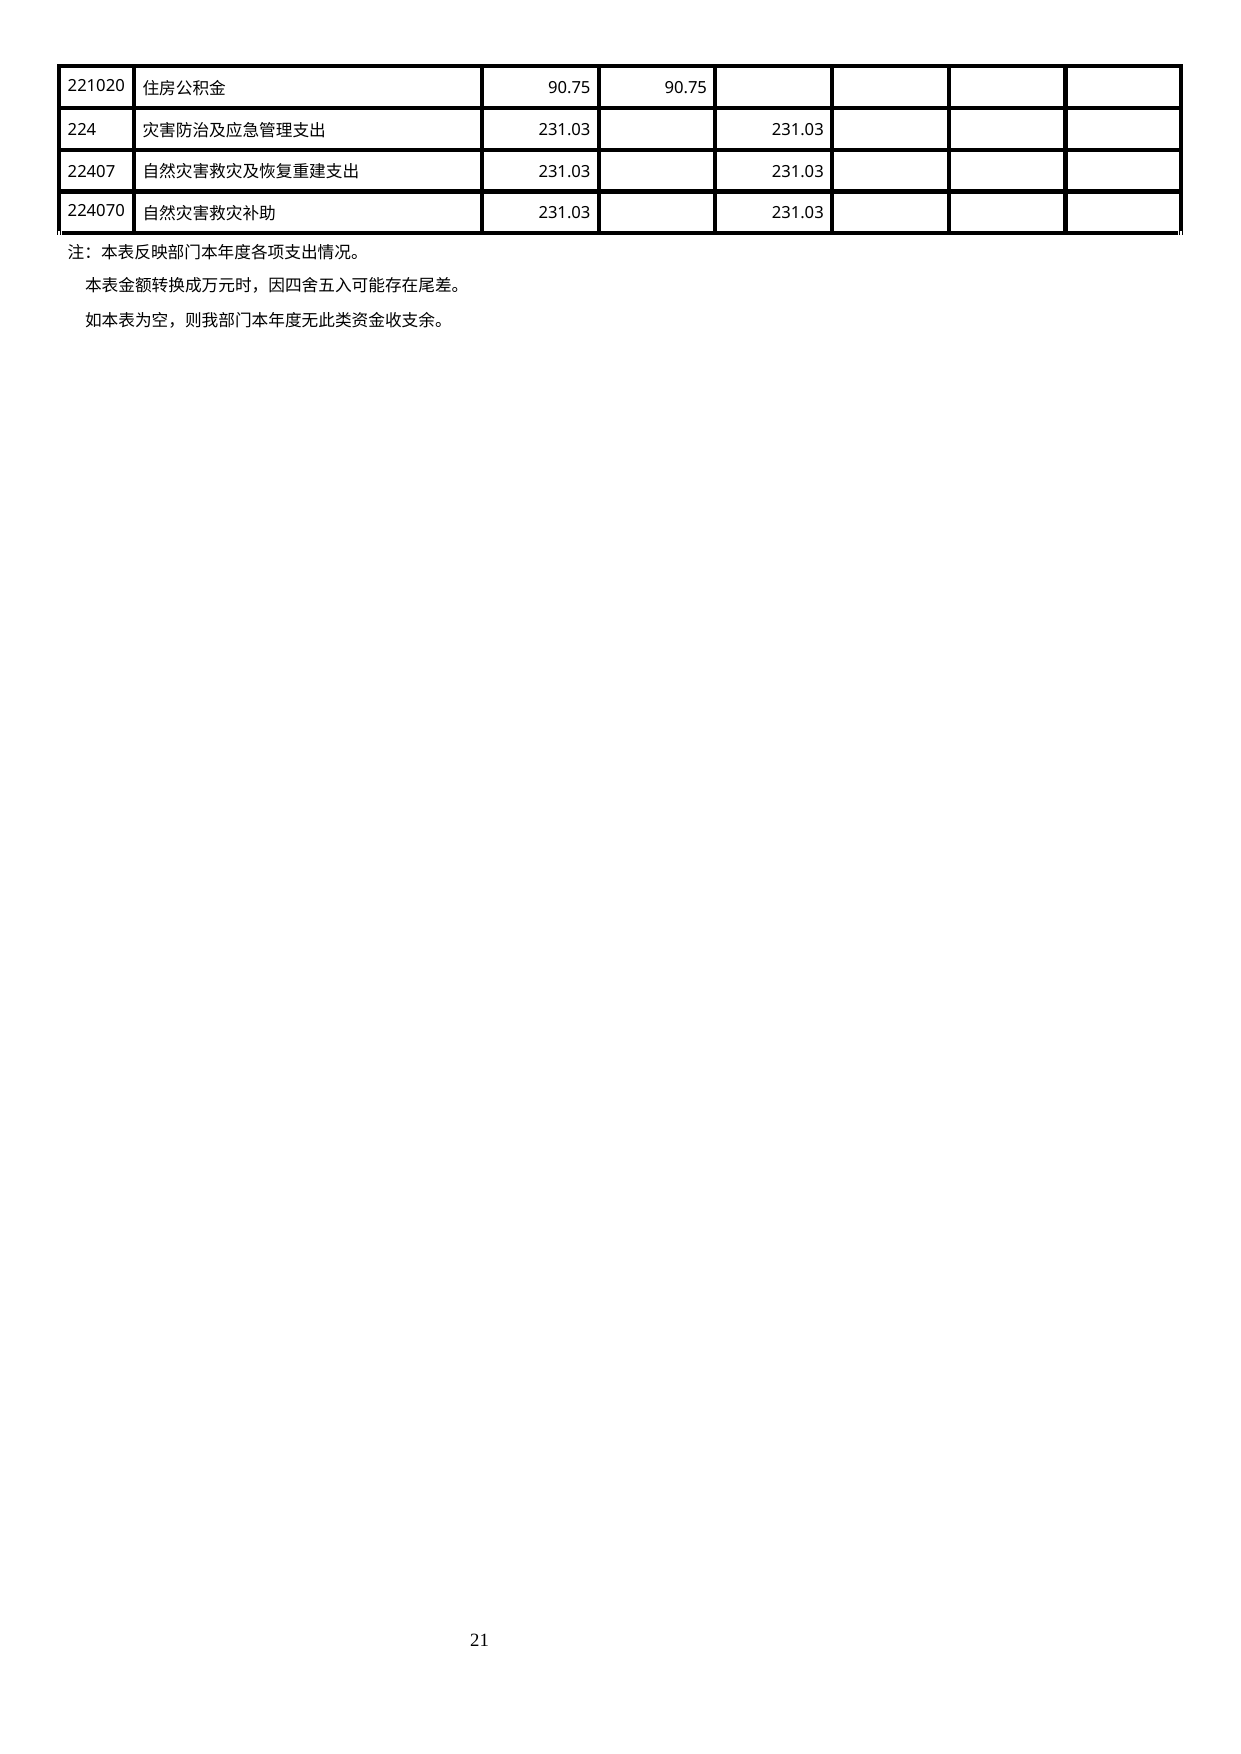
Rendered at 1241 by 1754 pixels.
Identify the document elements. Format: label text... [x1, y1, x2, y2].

table_cell [1068, 110, 1179, 148]
table_cell [834, 194, 947, 231]
table_cell 住房公积金 [136, 68, 480, 106]
table_cell [1068, 152, 1179, 189]
table_cell [951, 110, 1063, 148]
table_cell 231.03 [717, 152, 830, 189]
table_cell 224 [61, 110, 132, 148]
table_cell 自然灾害救灾补助 [136, 194, 480, 231]
table_cell 90.75 [601, 68, 713, 106]
table_cell 22407 [61, 152, 132, 189]
table_cell 231.03 [484, 110, 597, 148]
table_cell [1068, 68, 1179, 106]
table_cell [601, 152, 713, 189]
table_cell [1068, 194, 1179, 231]
table_cell 灾害防治及应急管理支出 [136, 110, 480, 148]
table_cell [717, 68, 830, 106]
table_cell 231.03 [717, 194, 830, 231]
table_cell [601, 110, 713, 148]
table_cell 90.75 [484, 68, 597, 106]
table_cell [951, 68, 1063, 106]
table_cell [951, 194, 1063, 231]
table_cell 本表金额转换成万元时，因四舍五入可能存在尾差。 [60, 266, 1180, 301]
table_cell 231.03 [717, 110, 830, 148]
table_cell 2210201 [61, 68, 132, 106]
table_cell [834, 152, 947, 189]
table_cell 如本表为空，则我部门本年度无此类资金收支余。 [60, 301, 1180, 336]
table_cell 231.03 [484, 194, 597, 231]
table_cell [951, 152, 1063, 189]
table_cell 231.03 [484, 152, 597, 189]
table_cell [834, 110, 947, 148]
table_cell [834, 68, 947, 106]
table_cell 自然灾害救灾及恢复重建支出 [136, 152, 480, 189]
table_cell 注：本表反映部门本年度各项支出情况。 [60, 231, 1180, 266]
table_cell 2240703 [61, 194, 132, 231]
table_cell [601, 194, 713, 231]
